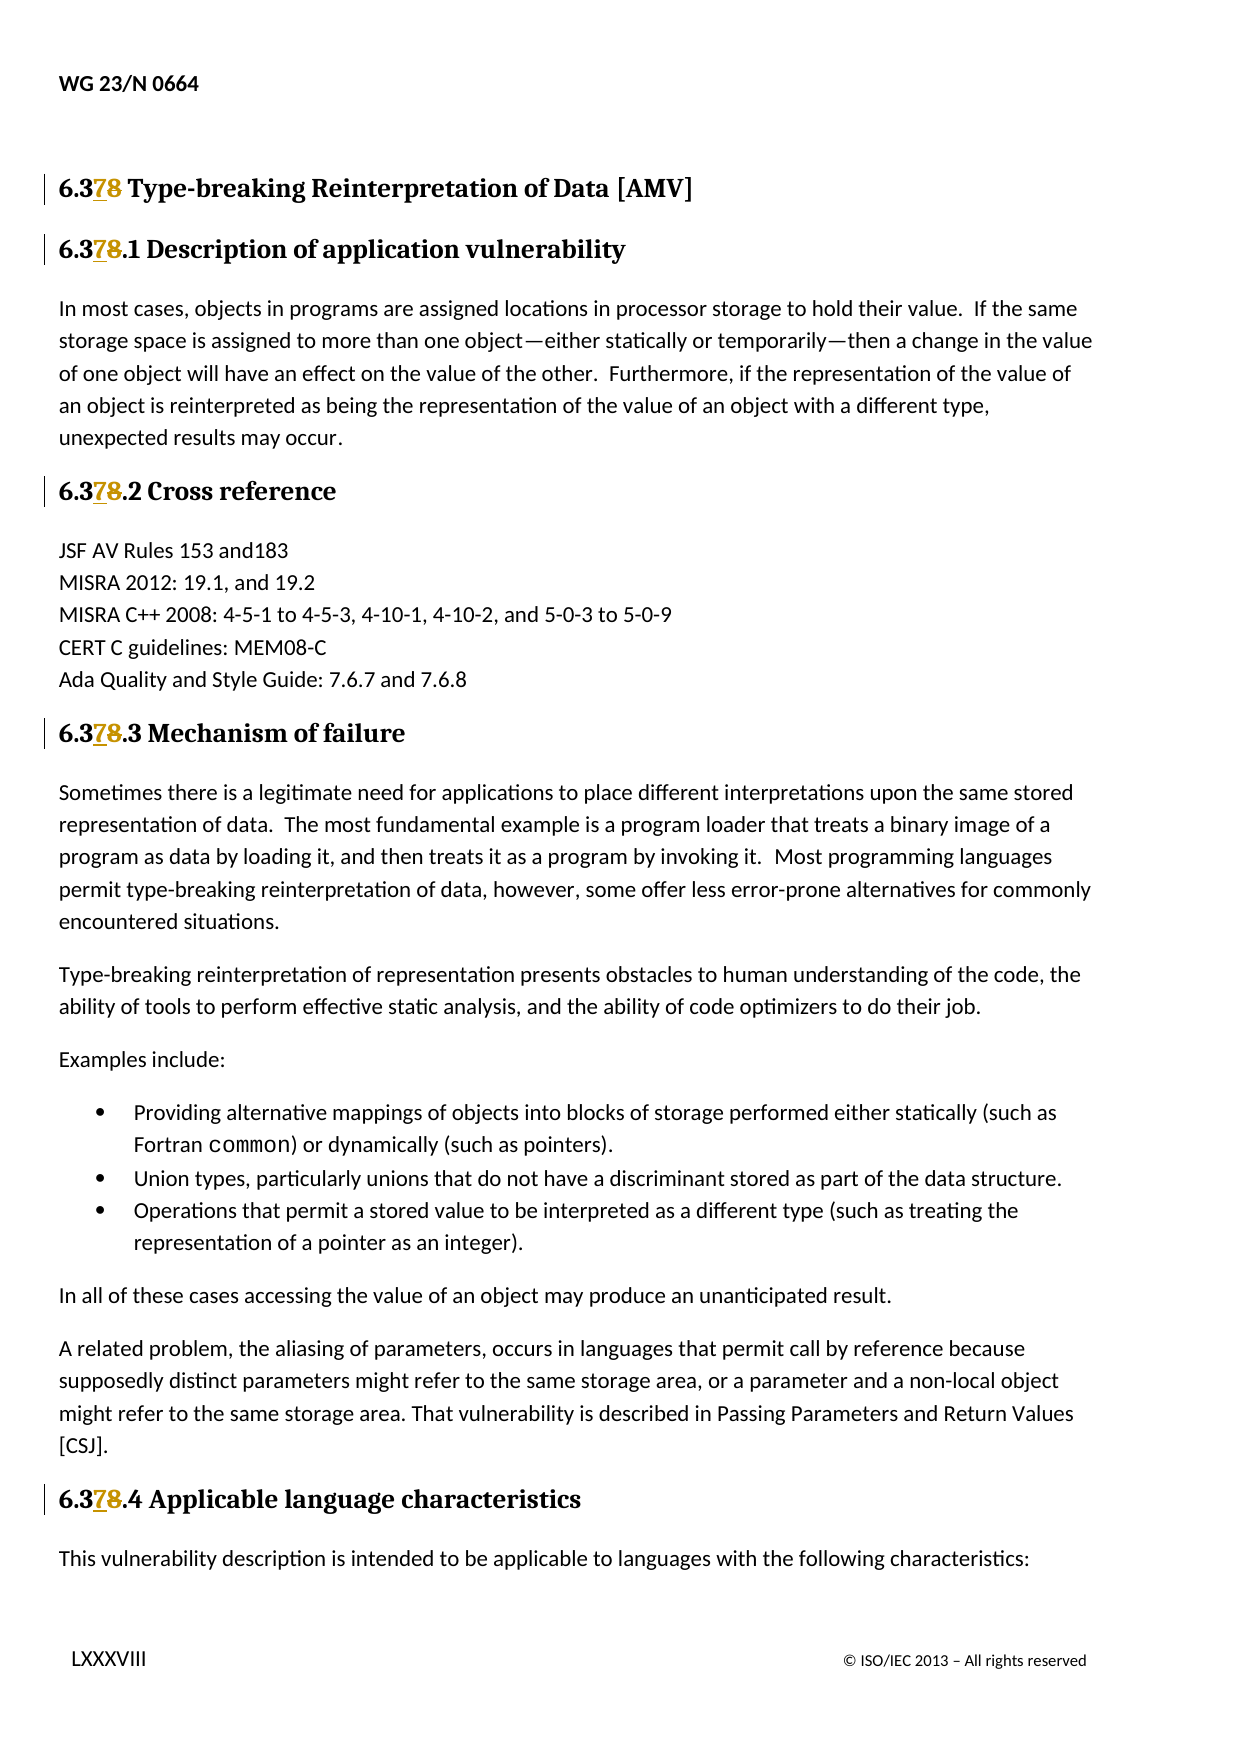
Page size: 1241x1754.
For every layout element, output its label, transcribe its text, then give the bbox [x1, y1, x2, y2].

subtitle 6.3.1 Description of application vulnerability [58, 234, 1099, 265]
text In most cases, objects in programs are assigned locations in processor storage to hold their value. If the same storage space is assigned to more than one object—either statically or temporarily—then a change in the value of one object will have an effect on the value of the other. Furthermore, if the representation of the value of an object is reinterpreted as being the representation of the value of an object with a different type, unexpected results may occur. [58, 294, 1099, 451]
text Ada Quality and Style Guide: 7.6.7 and 7.6.8 [58, 665, 1099, 693]
list Union types, particularly unions that do not have a discriminant stored as part of the data structure. [96, 1164, 1099, 1192]
text This vulnerability description is intended to be applicable to languages with the following characteristics: [58, 1544, 1099, 1572]
text Type-breaking reinterpretation of representation presents obstacles to human understanding of the code, the ability of tools to perform effective static analysis, and the ability of code optimizers to do their job. [58, 960, 1099, 1020]
text A related problem, the aliasing of parameters, occurs in languages that permit call by reference because supposedly distinct parameters might refer to the same storage area, or a parameter and a non-local object might refer to the same storage area. That vulnerability is described in Passing Parameters and Return Values [CSJ]. [58, 1334, 1099, 1459]
text MISRA 2012: 19.1, and 19.2 [58, 568, 1099, 596]
list Providing alternative mappings of objects into blocks of storage performed either statically (such as Fortran common) or dynamically (such as pointers). [96, 1098, 1099, 1159]
text JSF AV Rules 153 and183 [58, 536, 1099, 564]
subtitle 6.3.2 Cross reference [58, 476, 1099, 507]
list Operations that permit a stored value to be interpreted as a different type (such as treating the representation of a pointer as an integer). [96, 1196, 1099, 1256]
text MISRA C++ 2008: 4-5-1 to 4-5-3, 4-10-1, 4-10-2, and 5-0-3 to 5-0-9 [58, 601, 1099, 629]
subtitle 6.3 Type-breaking Reinterpretation of Data [AMV] [58, 173, 1099, 205]
text Examples include: [58, 1045, 1099, 1073]
subtitle 6.3.4 Applicable language characteristics [58, 1484, 1099, 1515]
text CERT C guidelines: MEM08-C [58, 633, 1099, 661]
subtitle 6.3.3 Mechanism of failure [58, 718, 1099, 749]
text Sometimes there is a legitimate need for applications to place different interpretations upon the same stored representation of data. The most fundamental example is a program loader that treats a binary image of a program as data by loading it, and then treats it as a program by invoking it. Most programming languages permit type-breaking reinterpretation of data, however, some offer less error-prone alternatives for commonly encountered situations. [58, 778, 1099, 935]
text In all of these cases accessing the value of an object may produce an unanticipated result. [58, 1281, 1099, 1309]
